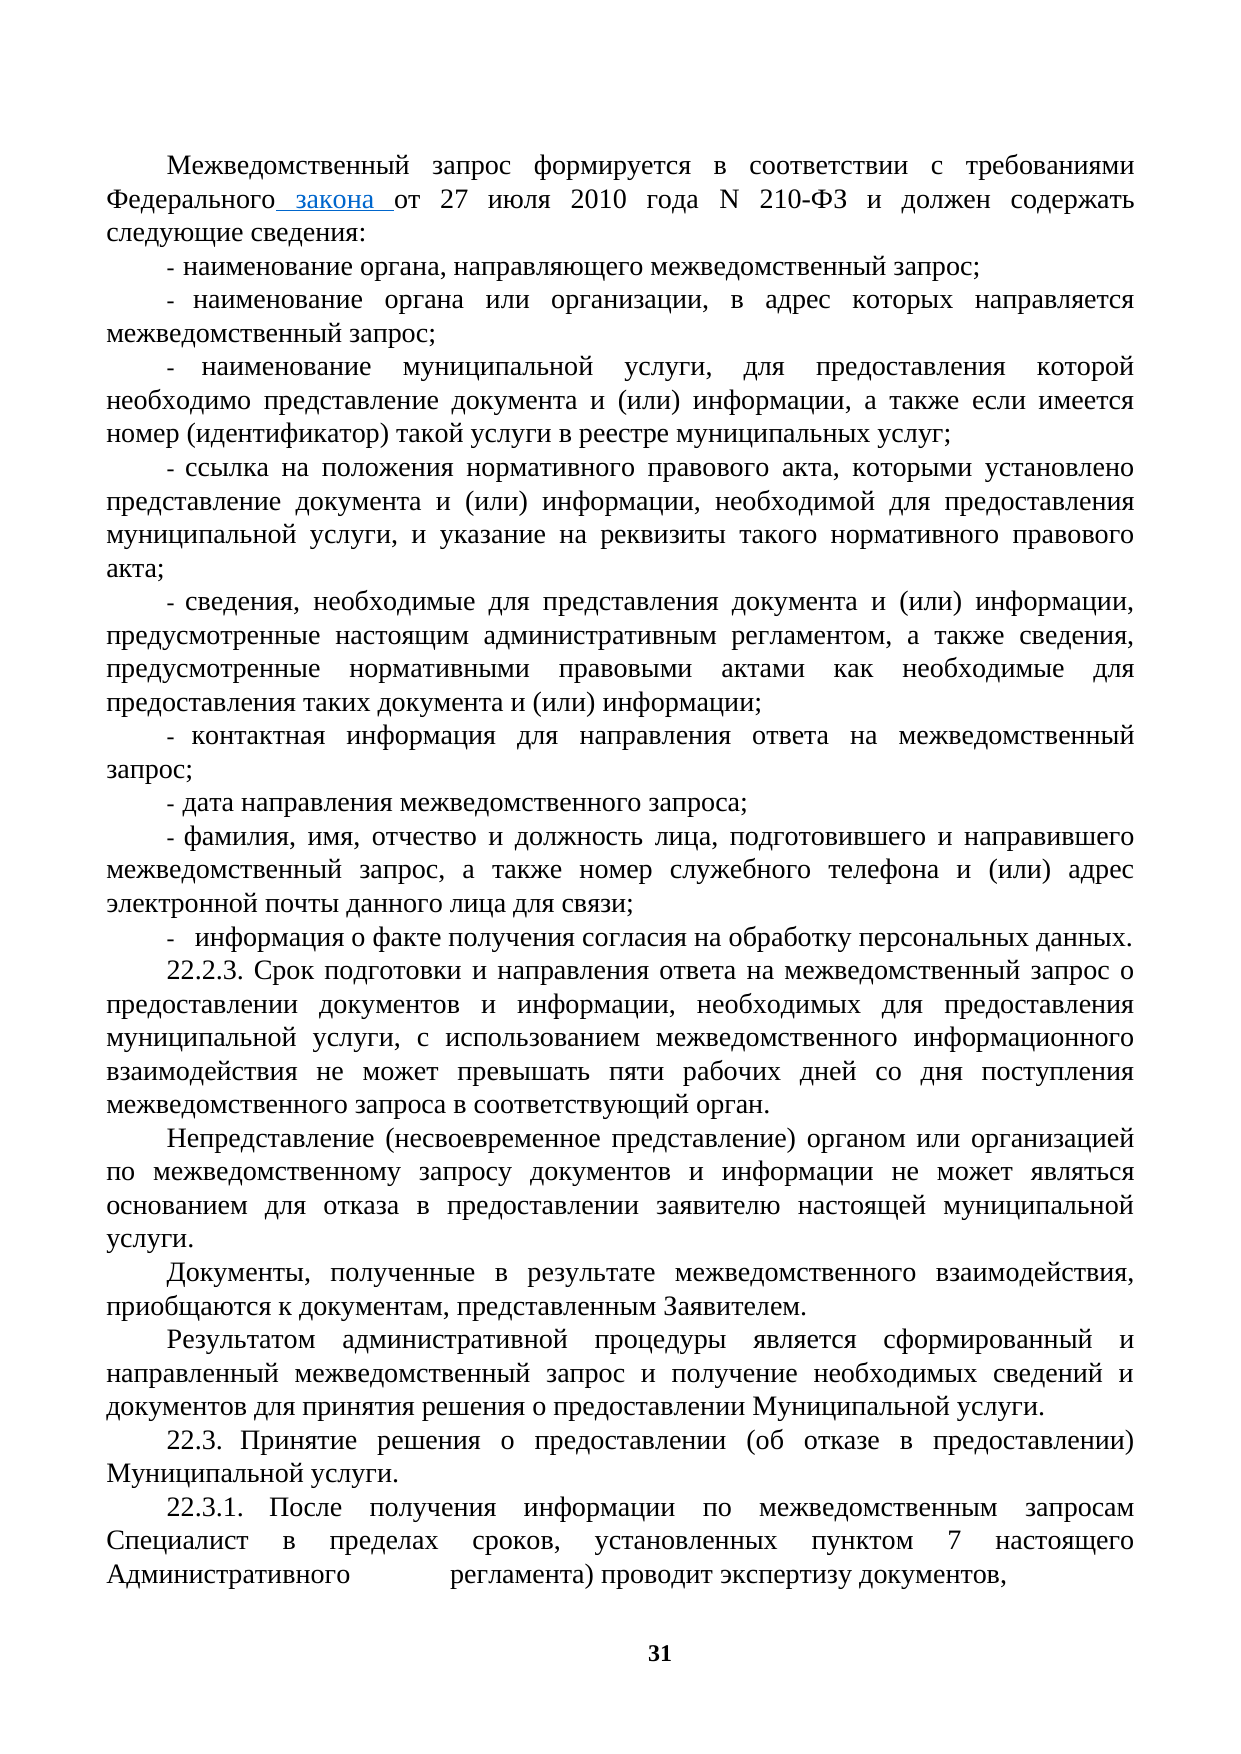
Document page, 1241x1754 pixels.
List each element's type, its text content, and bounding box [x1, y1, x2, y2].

list наименование органа, направляющего межведомственный запрос; [106, 248, 1138, 282]
text Результатом административной процедуры является сформированный и направленный межведомственный запрос и получение необходимых сведений и документов для принятия решения о предоставлении Муниципальной услуги. [106, 1322, 1136, 1422]
list информация о факте получения согласия на обработку персональных данных. [106, 919, 1136, 953]
text Документы, полученные в результате межведомственного взаимодействия, приобщаются к документам, представленным Заявителем. [106, 1254, 1136, 1322]
list наименование органа или организации, в адрес которых направляется межведомственный запрос; [106, 282, 1136, 349]
list После получения информации по межведомственным запросам Специалист в пределах сроков, установленных пунктом 7 настоящего Административного регламента) проводит экспертизу документов, [106, 1489, 1136, 1590]
list Принятие решения о предоставлении (об отказе в предоставлении) Муниципальной услуги. [106, 1422, 1136, 1489]
list ссылка на положения нормативного правового акта, которыми установлено представление документа и (или) информации, необходимой для предоставления муниципальной услуги, и указание на реквизиты такого нормативного правового акта; [106, 449, 1136, 584]
list Срок подготовки и направления ответа на межведомственный запрос о предоставлении документов и информации, необходимых для предоставления муниципальной услуги, с использованием межведомственного информационного взаимодействия не может превышать пяти рабочих дней со дня поступления межведомственного запроса в соответствующий орган. [106, 953, 1136, 1120]
list фамилия, имя, отчество и должность лица, подготовившего и направившего межведомственный запрос, а также номер служебного телефона и (или) адрес электронной почты данного лица для связи; [106, 818, 1136, 919]
list дата направления межведомственного запроса; [106, 785, 1138, 818]
list наименование муниципальной услуги, для предоставления которой необходимо представление документа и (или) информации, а также если имеется номер (идентификатор) такой услуги в реестре муниципальных услуг; [106, 349, 1136, 449]
list контактная информация для направления ответа на межведомственный запрос; [106, 718, 1136, 785]
list сведения, необходимые для представления документа и (или) информации, предусмотренные настоящим административным регламентом, а также сведения, предусмотренные нормативными правовыми актами как необходимые для предоставления таких документа и (или) информации; [106, 584, 1136, 718]
text Непредставление (несвоевременное представление) органом или организацией по межведомственному запросу документов и информации не может являться основанием для отказа в предоставлении заявителю настоящей муниципальной услуги. [106, 1120, 1136, 1254]
text Межведомственный запрос формируется в соответствии с требованиями Федерального закона от 27 июля 2010 года N 210-ФЗ и должен содержать следующие сведения: [106, 148, 1136, 248]
